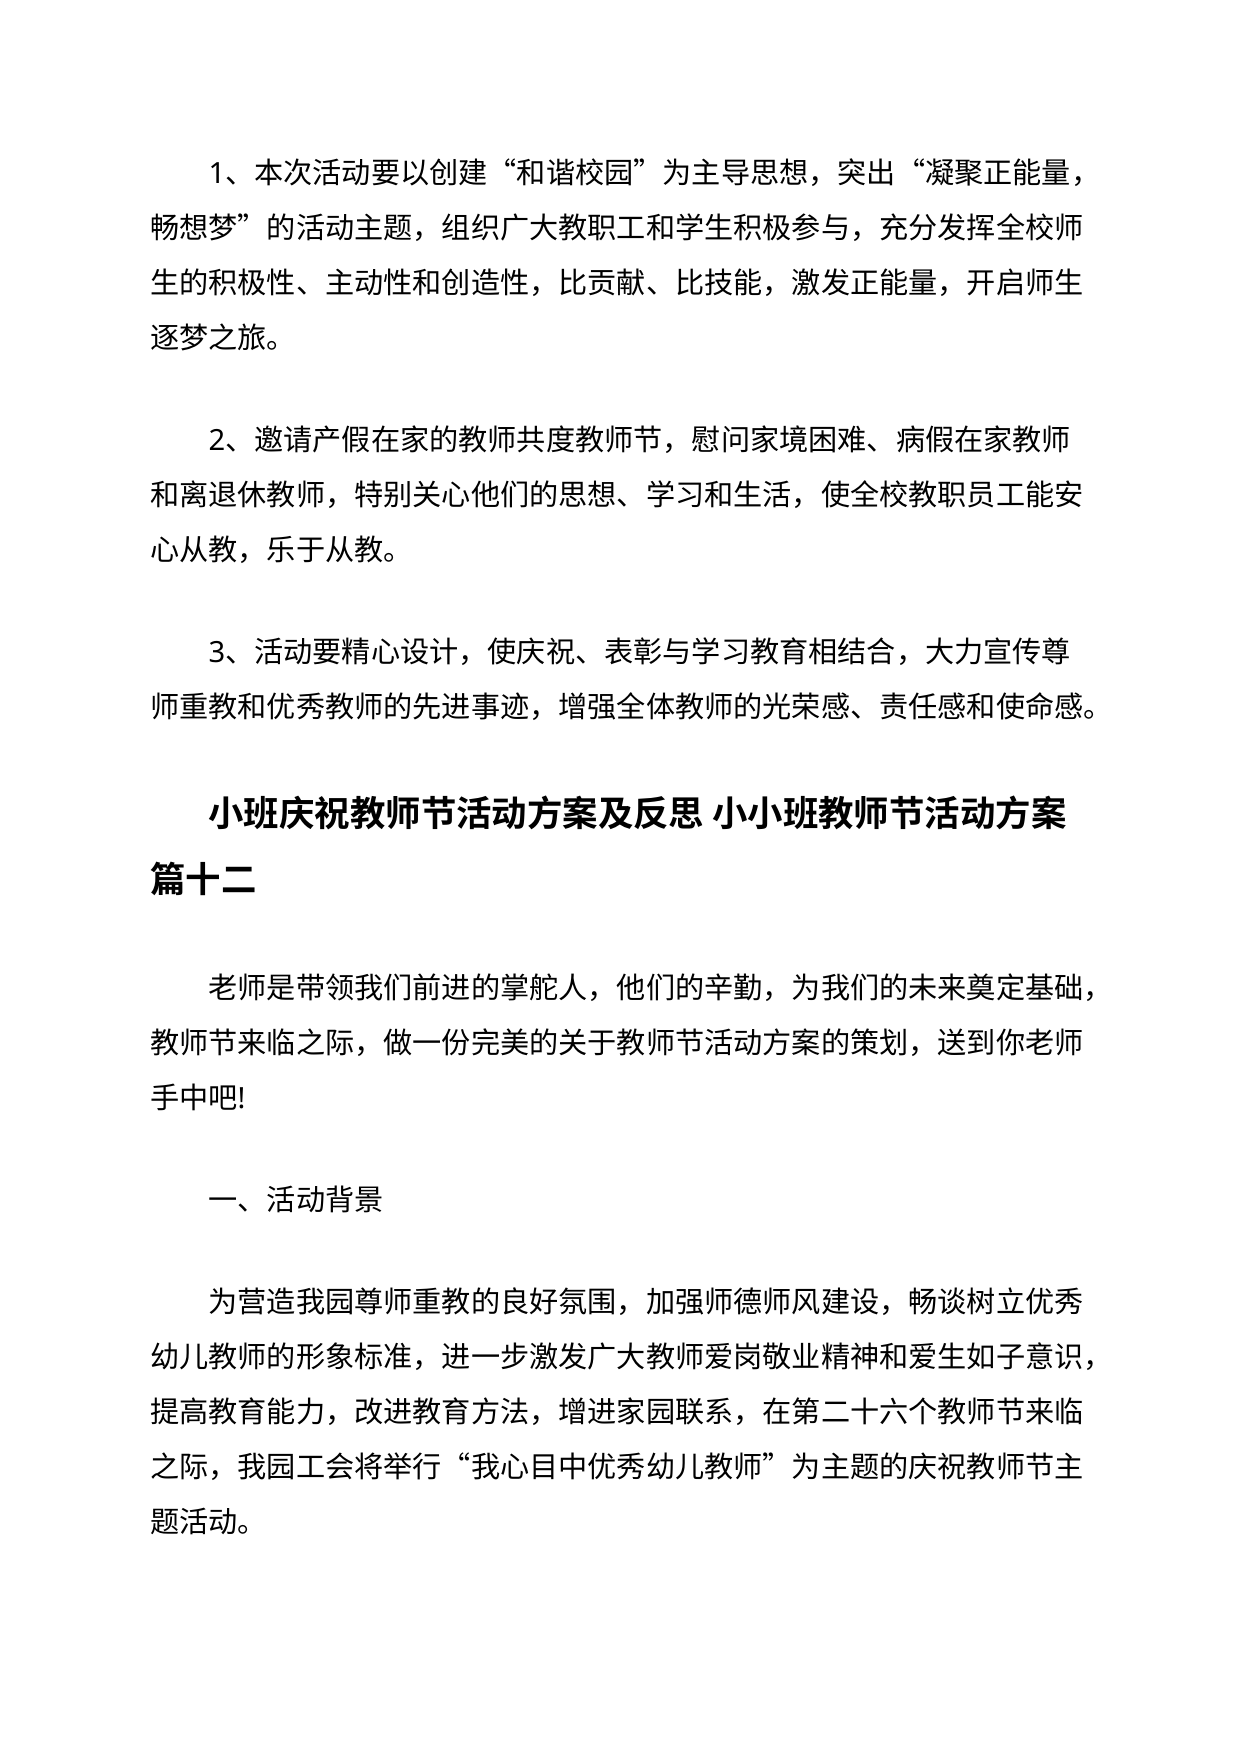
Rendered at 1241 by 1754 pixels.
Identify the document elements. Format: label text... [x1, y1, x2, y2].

text 小班庆祝教师节活动方案及反思 小小班教师节活动方案篇十二 [150, 785, 1090, 903]
text 为营造我园尊师重教的良好氛围，加强师德师风建设，畅谈树立优秀幼儿教师的形象标准，进一步激发广大教师爱岗敬业精神和爱生如子意识，提高教育能力，改进教育方法，增进家园联系，在第二十六个教师节来临之际，我园工会将举行“我心目中优秀幼儿教师”为主题的庆祝教师节主题活动。 [150, 1278, 1090, 1540]
text 2、邀请产假在家的教师共度教师节，慰问家境困难、病假在家教师和离退休教师，特别关心他们的思想、学习和生活，使全校教职员工能安心从教，乐于从教。 [150, 417, 1090, 569]
text 老师是带领我们前进的掌舵人，他们的辛勤，为我们的未来奠定基础，教师节来临之际，做一份完美的关于教师节活动方案的策划，送到你老师手中吧! [150, 965, 1090, 1117]
text 一、活动背景 [150, 1177, 1090, 1219]
text 3、活动要精心设计，使庆祝、表彰与学习教育相结合，大力宣传尊师重教和优秀教师的先进事迹，增强全体教师的光荣感、责任感和使命感。 [150, 628, 1090, 726]
text 1、本次活动要以创建“和谐校园”为主导思想，突出“凝聚正能量，畅想梦”的活动主题，组织广大教职工和学生积极参与，充分发挥全校师生的积极性、主动性和创造性，比贡献、比技能，激发正能量，开启师生逐梦之旅。 [150, 150, 1090, 357]
